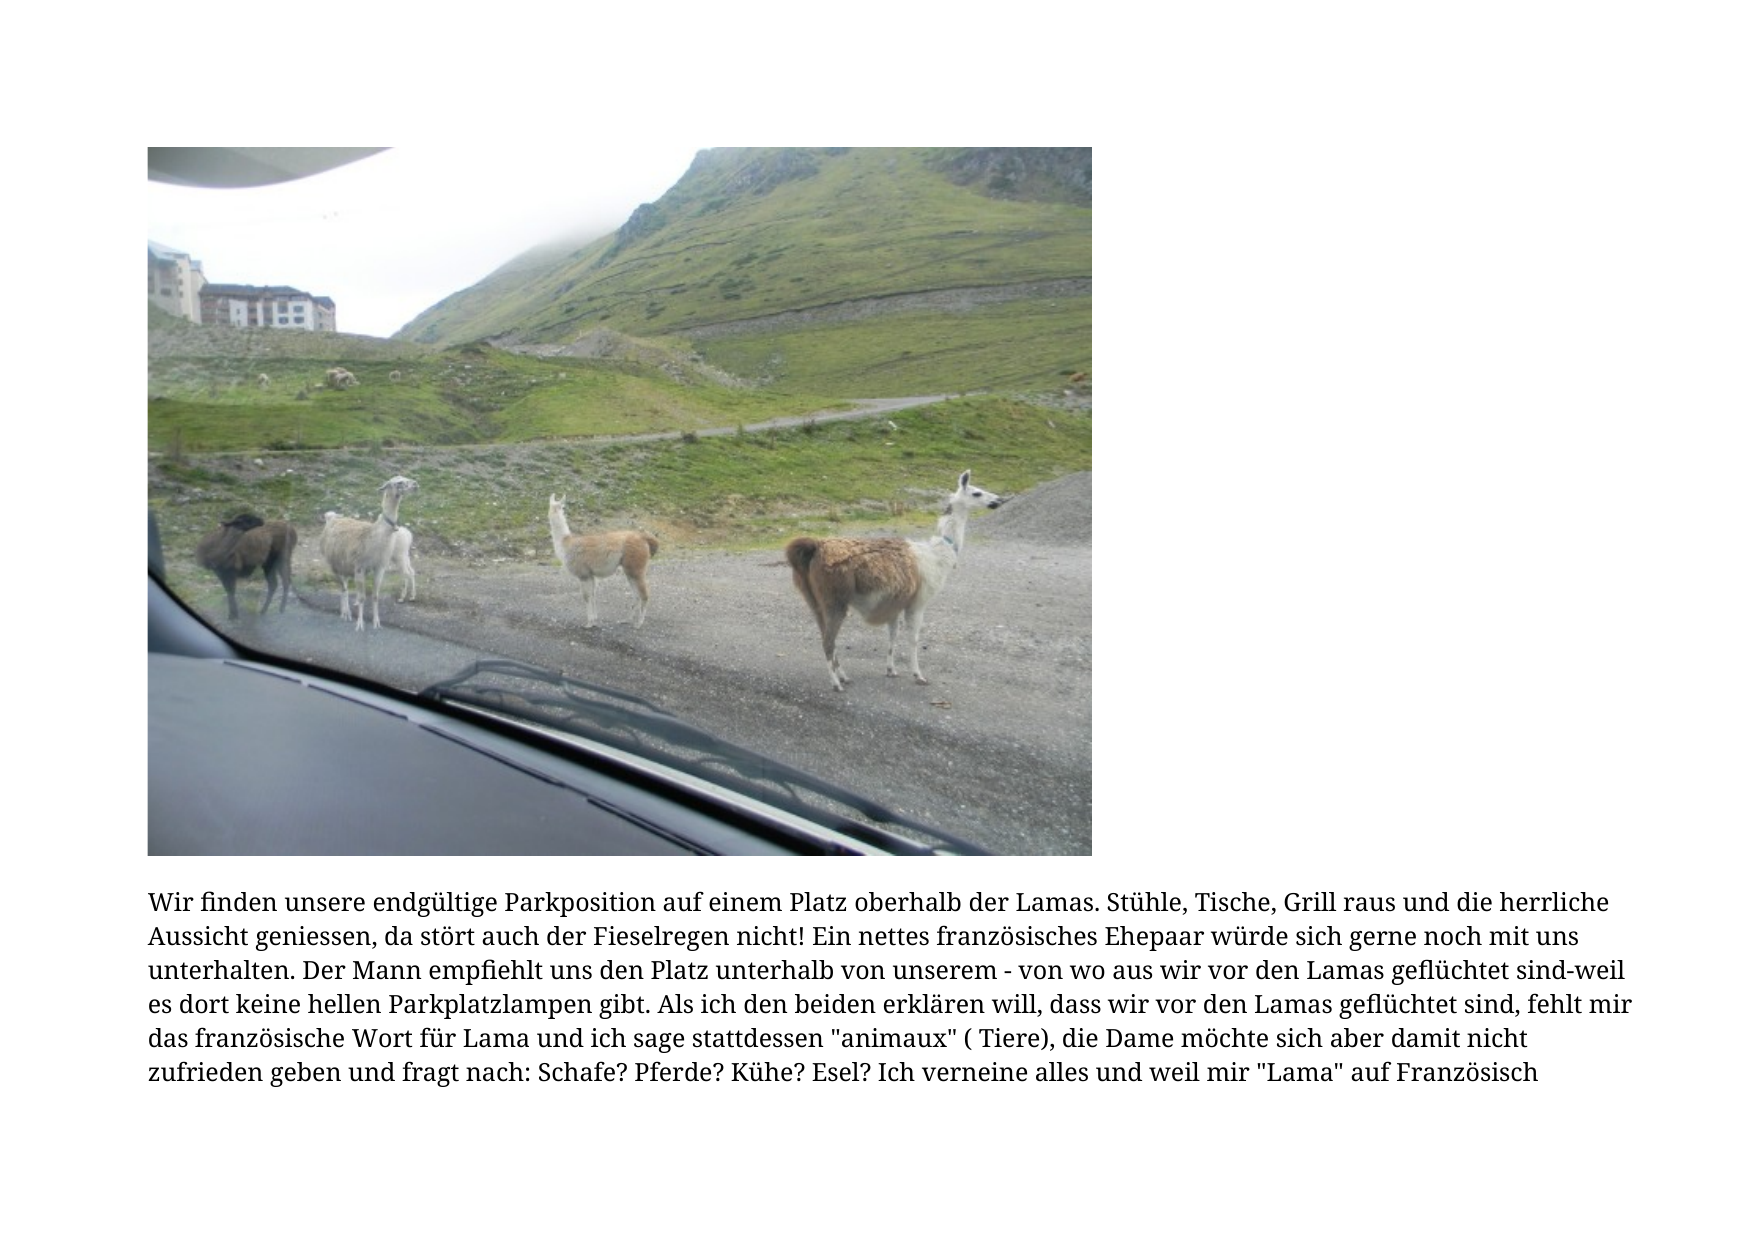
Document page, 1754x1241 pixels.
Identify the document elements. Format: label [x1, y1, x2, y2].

text [148, 885, 1636, 1089]
picture [147, 147, 1092, 856]
